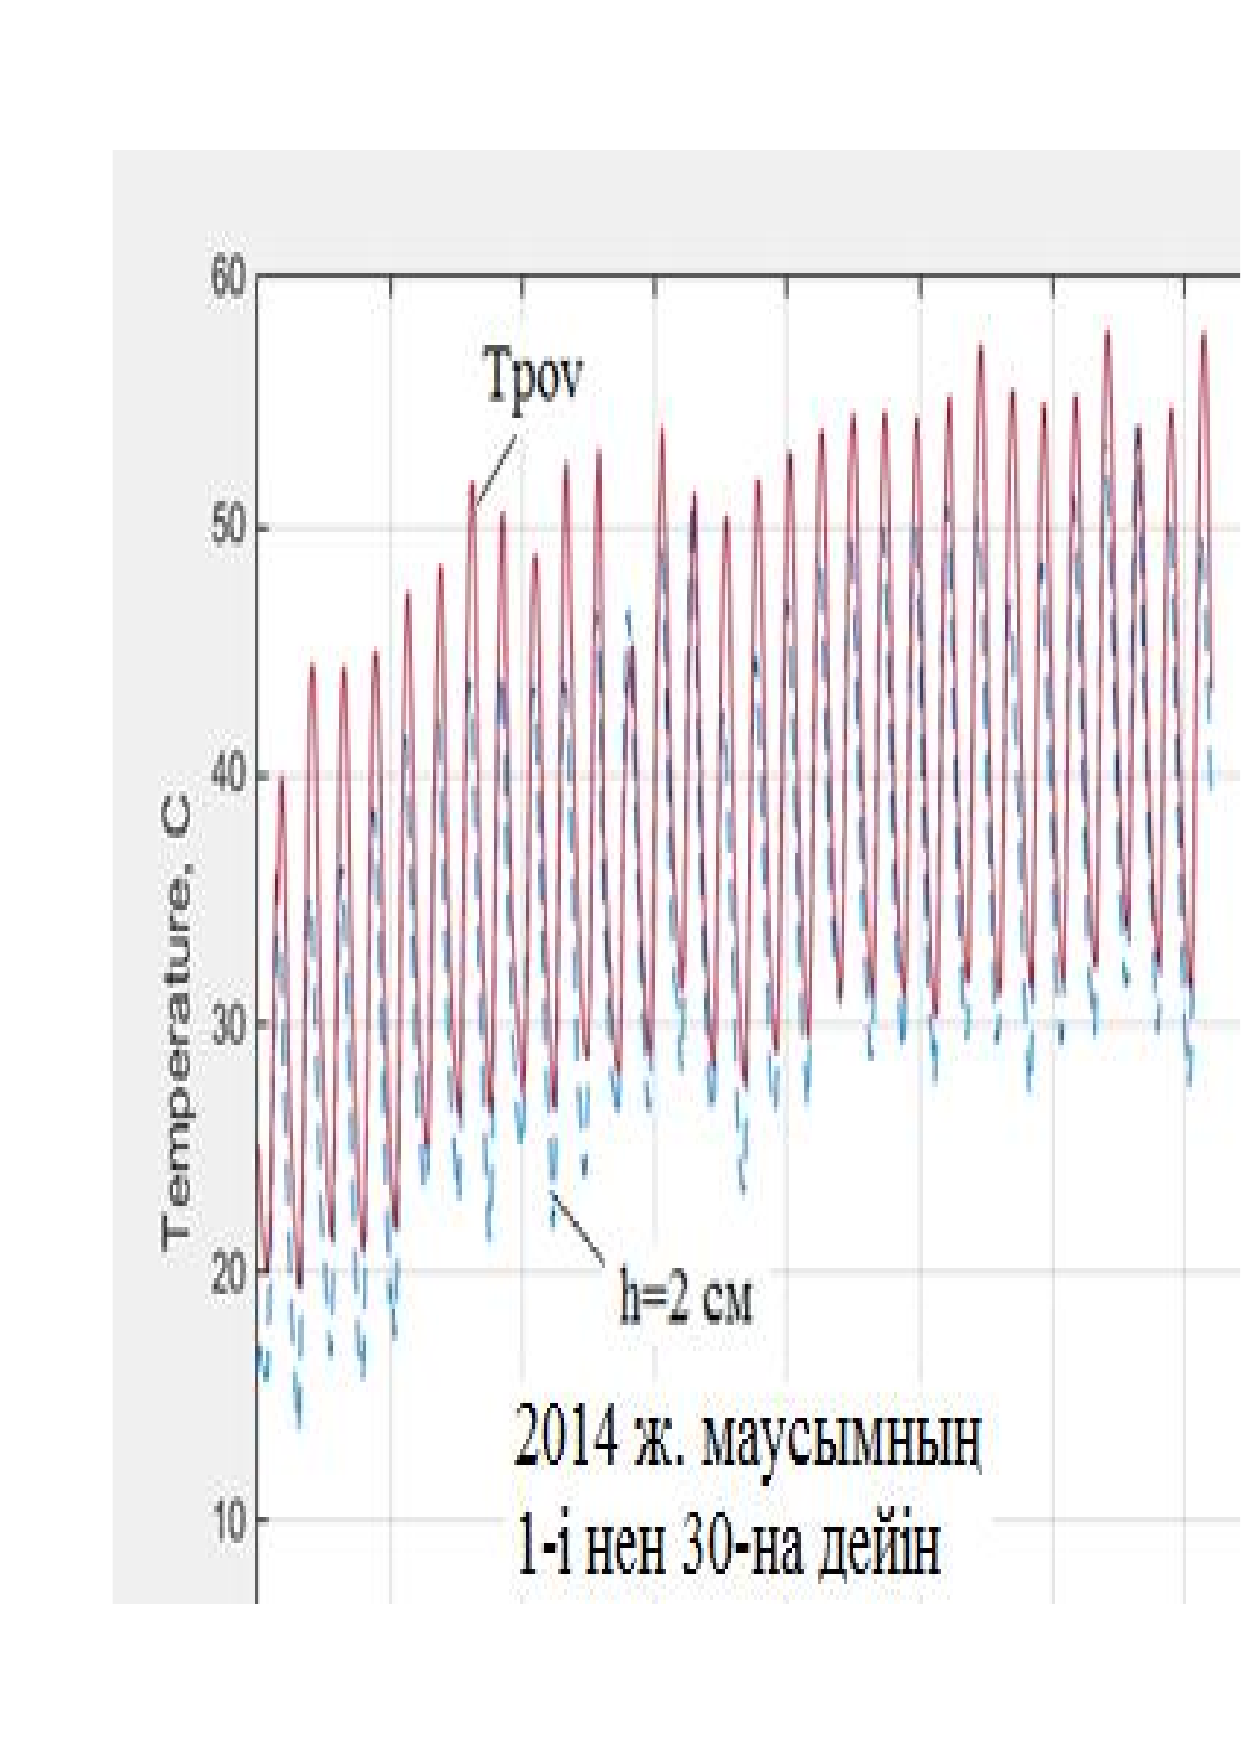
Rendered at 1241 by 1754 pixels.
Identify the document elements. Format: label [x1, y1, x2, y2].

picture [112, 150, 1241, 1604]
